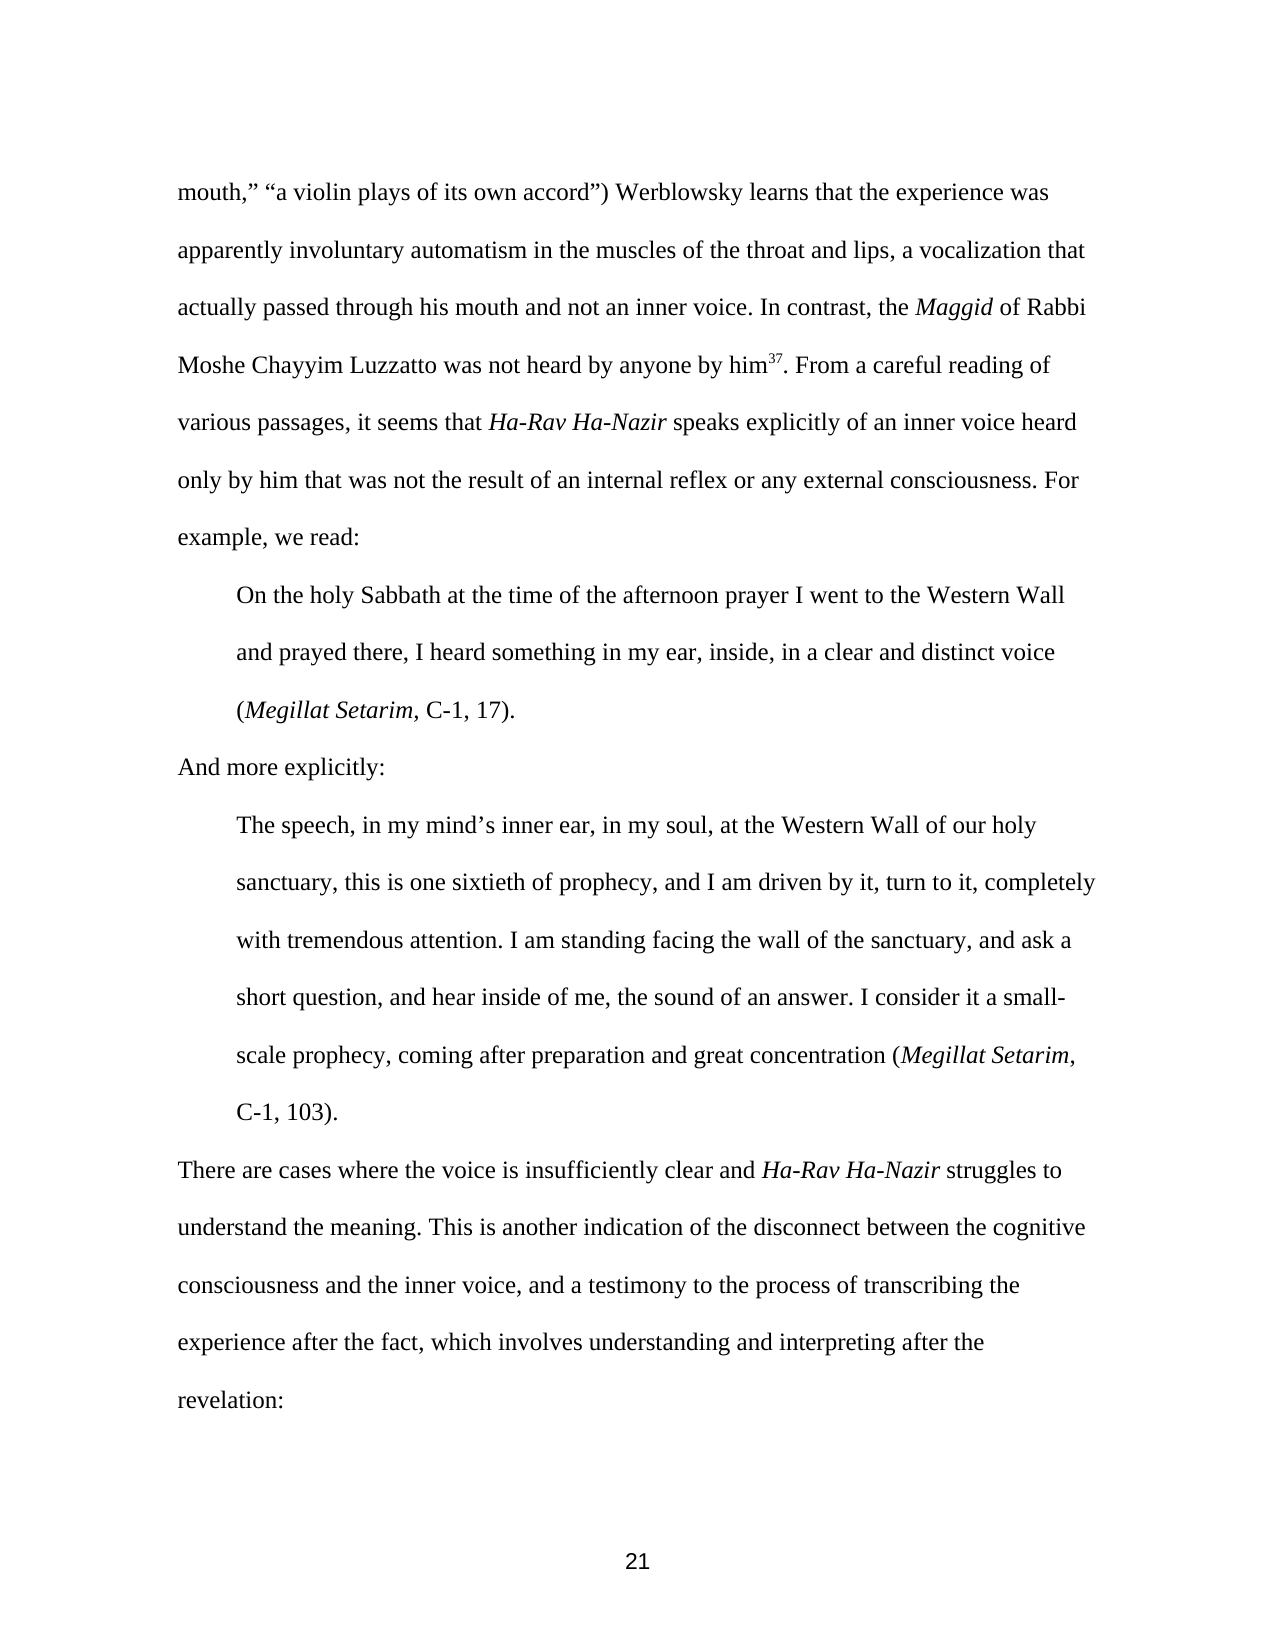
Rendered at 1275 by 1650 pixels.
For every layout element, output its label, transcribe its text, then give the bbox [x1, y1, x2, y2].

text There are cases where the voice is insufficiently clear and Ha-Rav Ha-Nazir struggles to understand the meaning. This is another indication of the disconnect between the cognitive consciousness and the inner voice, and a testimony to the process of transcribing the experience after the fact, which involves understanding and interpreting after the revelation: [177, 1155, 1096, 1413]
text And more explicitly: [177, 752, 1096, 781]
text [177, 177, 1096, 551]
text The speech, in my mind’s inner ear, in my soul, at the Western Wall of our holy sanctuary, this is one sixtieth of prophecy, and I am driven by it, turn to it, completely with tremendous attention. I am standing facing the wall of the sanctuary, and ask a short question, and hear inside of me, the sound of an answer. I consider it a small-scale prophecy, coming after preparation and great concentration (Megillat Setarim, C-1, 103). [236, 810, 1096, 1126]
text On the holy Sabbath at the time of the afternoon prayer I went to the Western Wall and prayed there, I heard something in my ear, inside, in a clear and distinct voice (Megillat Setarim, C-1, 17). [236, 580, 1096, 723]
